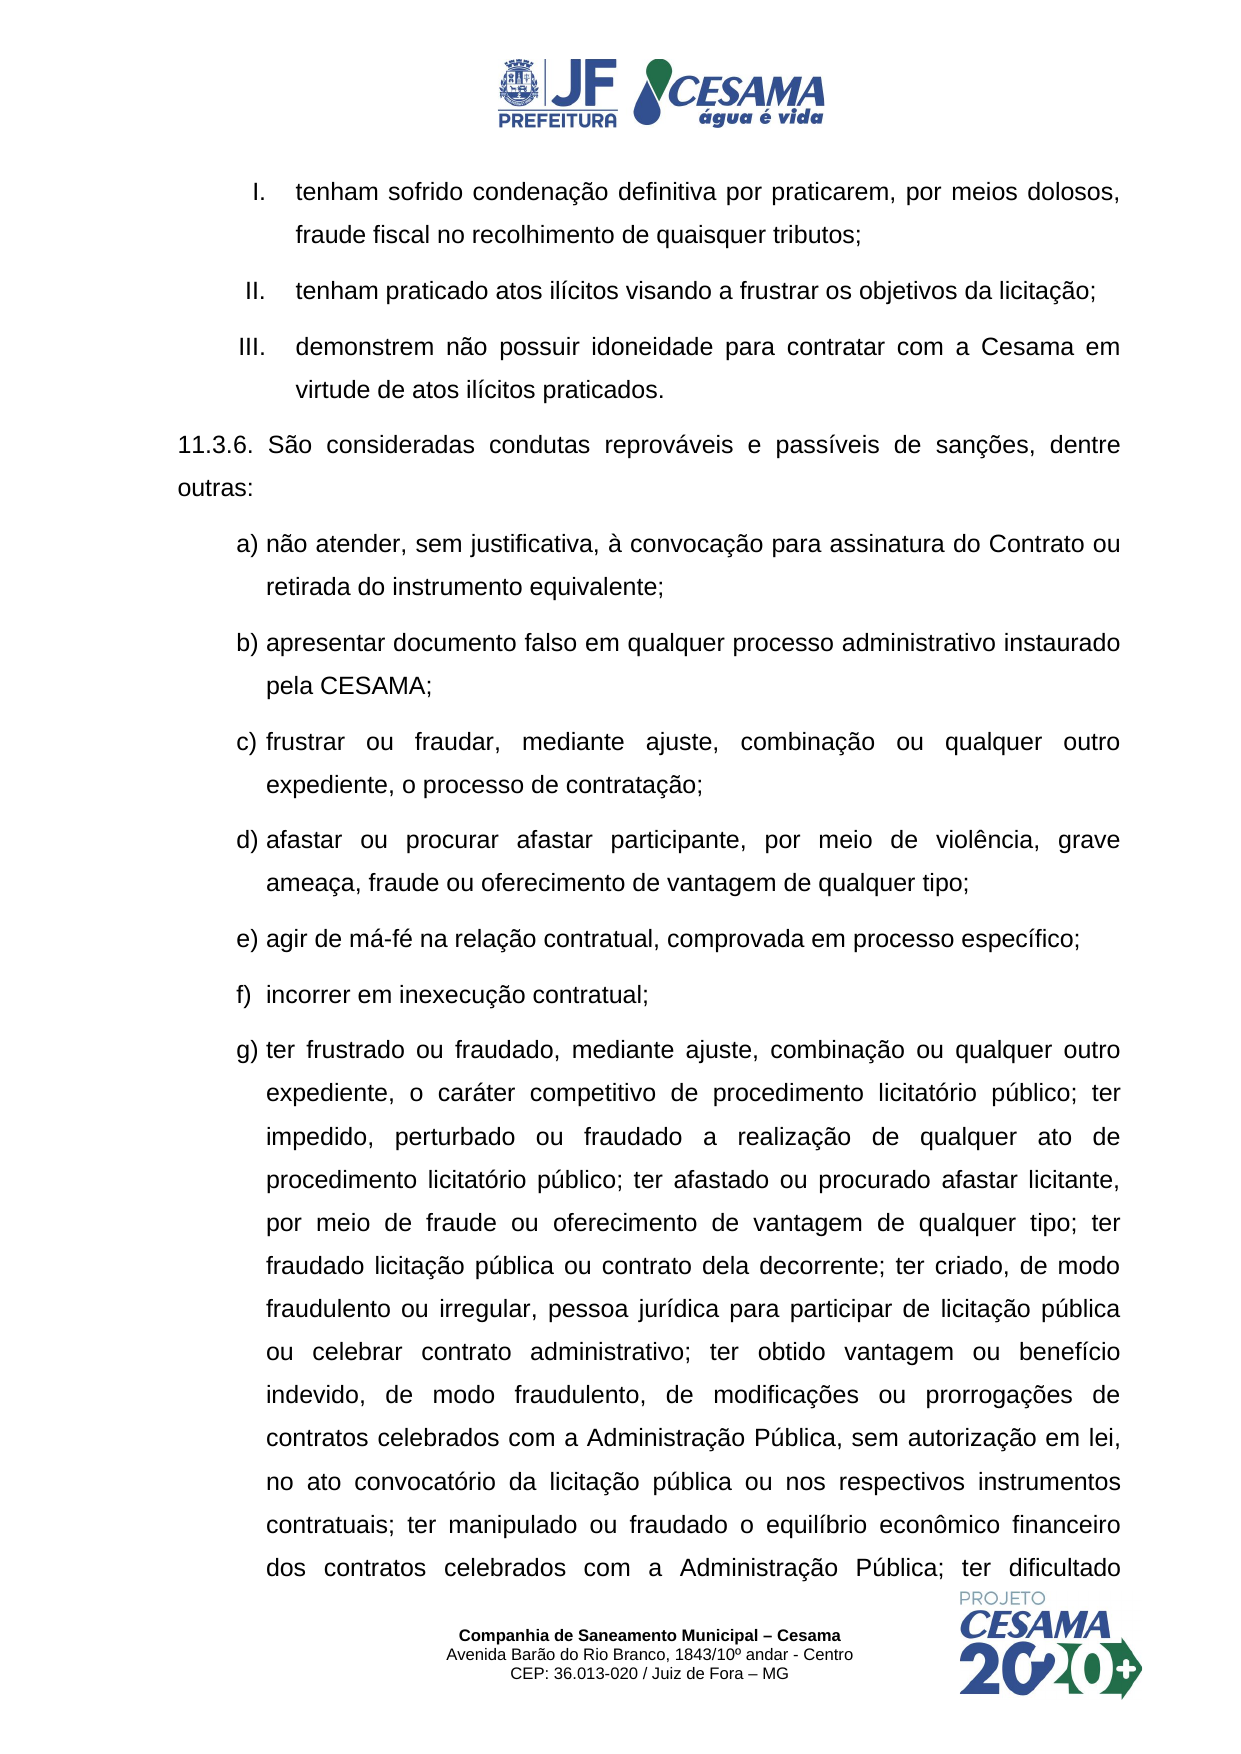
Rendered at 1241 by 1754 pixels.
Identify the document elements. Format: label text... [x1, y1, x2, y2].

list demonstrem não possuir idoneidade para contratar com a Cesama em virtude de atos ilícitos praticados. [266, 332, 1122, 403]
list apresentar documento falso em qualquer processo administrativo instaurado pela CESAMA; [236, 628, 1122, 700]
list frustrar ou fraudar, mediante ajuste, combinação ou qualquer outro expediente, o processo de contratação; [236, 727, 1122, 798]
list tenham sofrido condenação definitiva por praticarem, por meios dolosos, fraude fiscal no recolhimento de quaisquer tributos; [266, 177, 1122, 249]
text 11.3.6. São consideradas condutas reprováveis e passíveis de sanções, dentre outras: [177, 430, 1122, 502]
picture [959, 1591, 1143, 1700]
picture [497, 59, 825, 128]
list não atender, sem justificativa, à convocação para assinatura do Contrato ou retirada do instrumento equivalente; [236, 529, 1122, 601]
list afastar ou procurar afastar participante, por meio de violência, grave ameaça, fraude ou oferecimento de vantagem de qualquer tipo; [236, 825, 1122, 897]
list incorrer em inexecução contratual; [236, 980, 1122, 1008]
list agir de má-fé na relação contratual, comprovada em processo específico; [236, 924, 1122, 953]
list tenham praticado atos ilícitos visando a frustrar os objetivos da licitação; [266, 276, 1122, 305]
